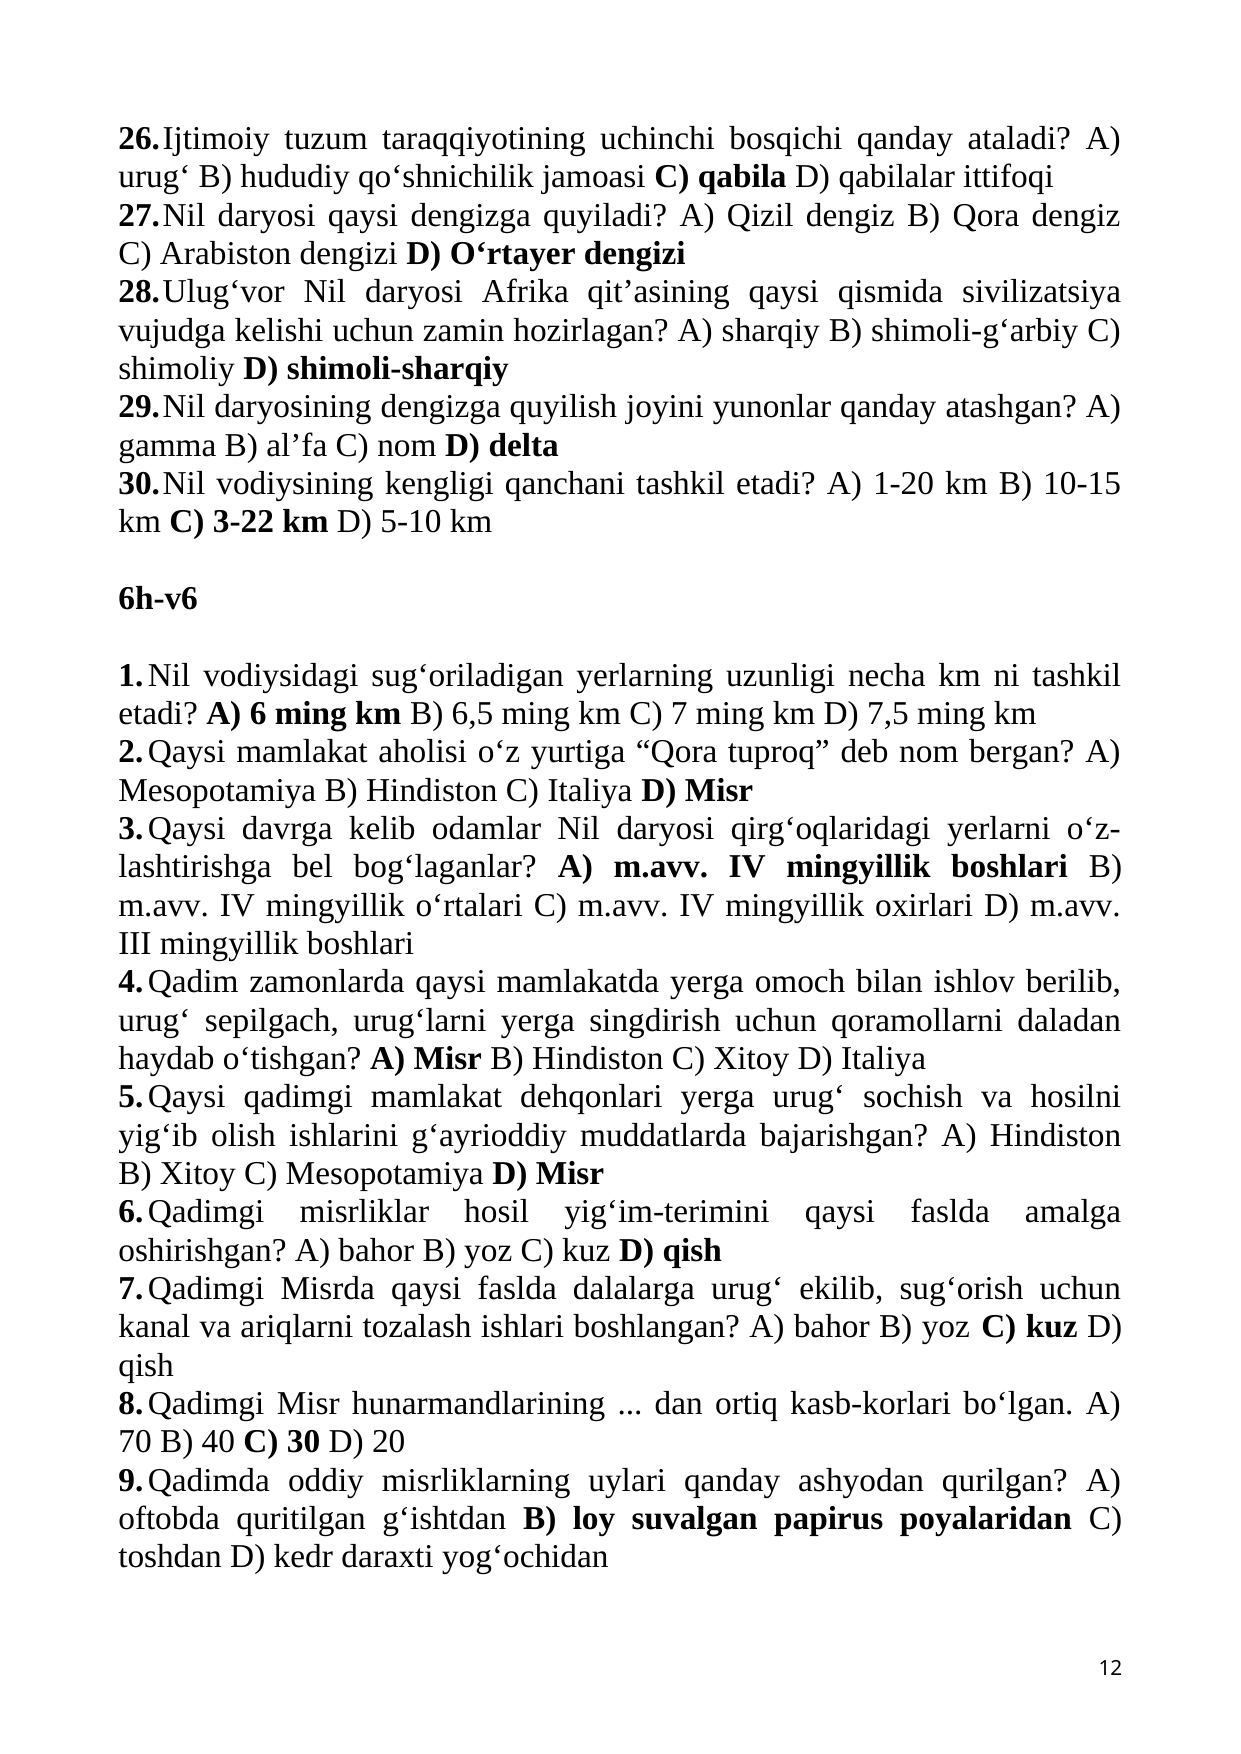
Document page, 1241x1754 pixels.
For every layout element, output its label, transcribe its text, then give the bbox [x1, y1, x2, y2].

list Qadimgi Misrda qaysi faslda dalalarga urugʻ ekilib, sugʻorish uchun kanal va ariqlarni tozalash ishlari boshlangan? A) bahor B) yoz C) kuz D) qish [118, 1268, 1122, 1383]
list Nil vodiysining kengligi qanchani tashkil etadi? A) 1-20 km B) 10-15 km C) 3-22 km D) 5-10 km [118, 463, 1122, 540]
list Qadimgi misrliklar hosil yigʻim-terimini qaysi faslda amalga oshirishgan? A) bahor B) yoz C) kuz D) qish [118, 1191, 1122, 1268]
list Qadim zamonlarda qaysi mamlakatda yerga omoch bilan ishlov berilib, urugʻ sepilgach, urugʻlarni yerga singdirish uchun qoramollarni daladan haydab oʻtishgan? A) Misr B) Hindiston C) Xitoy D) Italiya [118, 961, 1122, 1076]
list Ijtimoiy tuzum taraqqiyotining uchinchi bosqichi qanday ataladi? A) urugʻ B) hududiy qoʻshnichilik jamoasi C) qabila D) qabilalar ittifoqi [118, 118, 1122, 195]
list Qadimda oddiy misrliklarning uylari qanday ashyodan qurilgan? A) oftobda quritilgan gʻishtdan B) loy suvalgan papirus poyalaridan C) toshdan D) kedr daraxti yogʻochidan [118, 1460, 1122, 1575]
list Ulugʻvor Nil daryosi Afrika qit’asining qaysi qismida sivilizatsiya vujudga kelishi uchun zamin hozirlagan? A) sharqiy B) shimoli-gʻarbiy C) shimoliy D) shimoli-sharqiy [118, 271, 1122, 386]
list Nil daryosi qaysi dengizga quyiladi? A) Qizil dengiz B) Qora dengiz C) Arabiston dengizi D) Oʻrtayer dengizi [118, 195, 1122, 271]
list Qaysi qadimgi mamlakat dehqonlari yerga urugʻ sochish va hosilni yigʻib olish ishlarini gʻayrioddiy muddatlarda bajarishgan? A) Hindiston B) Xitoy C) Mesopotamiya D) Misr [118, 1076, 1122, 1191]
list Nil vodiysidagi sugʻoriladigan yerlarning uzunligi necha km ni tashkil etadi? A) 6 ming km B) 6,5 ming km C) 7 ming km D) 7,5 ming km [118, 655, 1122, 731]
list Qadimgi Misr hunarmandlarining ... dan ortiq kasb-korlari boʻlgan. A) 70 B) 40 C) 30 D) 20 [118, 1383, 1122, 1460]
text 6h-v6 [118, 578, 1122, 616]
list Nil daryosining dengizga quyilish joyini yunonlar qanday atashgan? A) gamma B) al’fa C) nom D) delta [118, 386, 1122, 463]
list Qaysi mamlakat aholisi oʻz yurtiga “Qora tuproq” deb nom bergan? A) Mesopotamiya B) Hindiston C) Italiya D) Misr [118, 731, 1122, 808]
list Qaysi davrga kelib odamlar Nil daryosi qirgʻoqlaridagi yerlarni oʻz-lashtirishga bel bogʻlaganlar? A) m.avv. IV mingyillik boshlari B) m.avv. IV mingyillik oʻrtalari C) m.avv. IV mingyillik oxirlari D) m.avv. III mingyillik boshlari [118, 808, 1122, 961]
